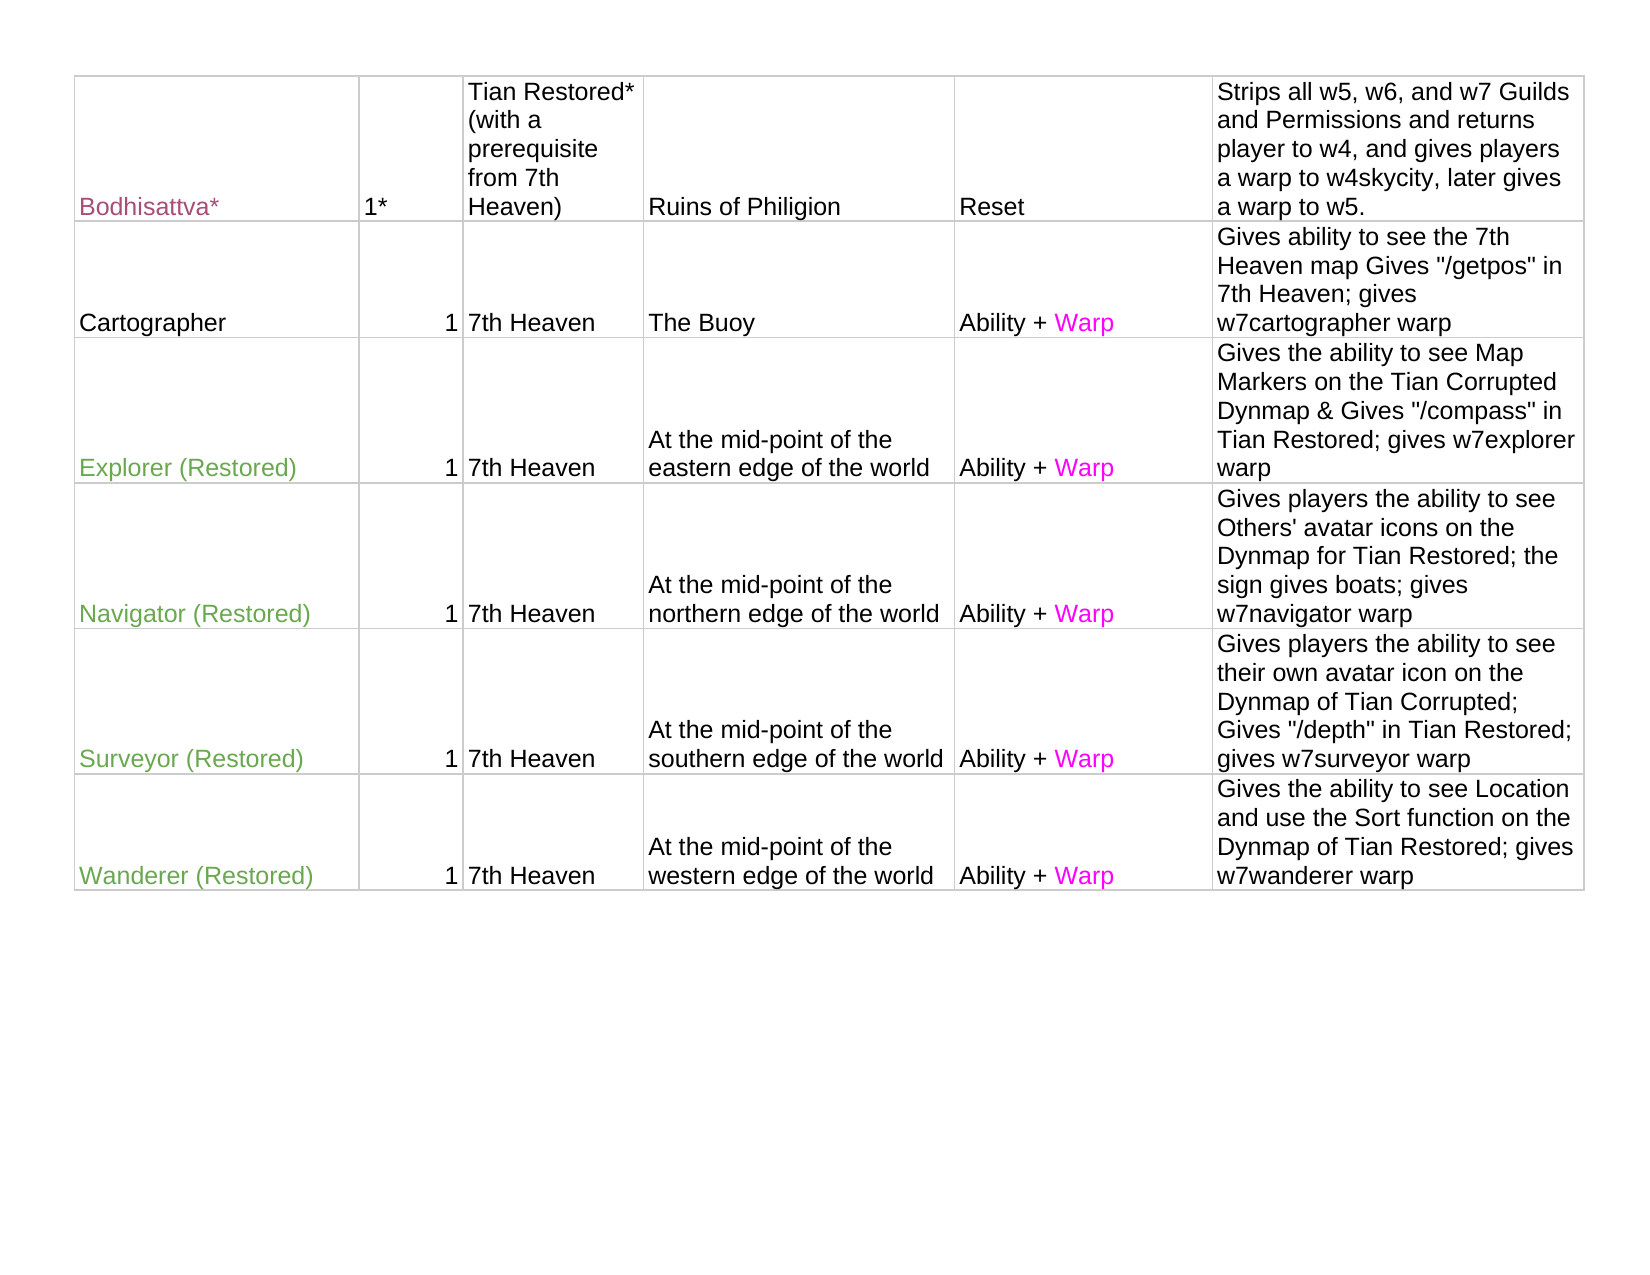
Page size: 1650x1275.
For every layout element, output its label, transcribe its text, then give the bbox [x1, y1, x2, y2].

table_cell Ruins of Philigion [644, 77, 954, 220]
table_cell 7th Heaven [464, 775, 643, 889]
table_cell At the mid-point of the southern edge of the world [644, 629, 954, 773]
table_cell Ability + Warp [955, 484, 1212, 627]
table_cell At the mid-point of the northern edge of the world [644, 484, 954, 627]
table_cell 1* [360, 77, 462, 220]
table_cell Cartographer [75, 222, 358, 337]
table_cell 1 [360, 484, 462, 627]
table_cell 1 [360, 222, 462, 337]
table_cell Bodhisattva* [75, 77, 358, 220]
table_cell Wanderer (Restored) [75, 775, 358, 889]
table_cell 7th Heaven [464, 484, 643, 627]
table_cell 7th Heaven [464, 222, 643, 337]
table_cell Ability + Warp [955, 775, 1212, 889]
table_cell 1 [360, 338, 462, 482]
table_cell 1 [360, 775, 462, 889]
table_cell Explorer (Restored) [75, 338, 358, 482]
table_cell At the mid-point of the western edge of the world [644, 775, 954, 889]
table_cell Gives the ability to see Map Markers on the Tian Corrupted Dynmap & Gives "/compass" in Tian Restored; gives w7explorer warp [1213, 338, 1583, 482]
table_cell Navigator (Restored) [75, 484, 358, 627]
table_cell Strips all w5, w6, and w7 Guilds and Permissions and returns player to w4, and gives players a warp to w4skycity, later gives a warp to w5. [1213, 77, 1583, 220]
table_cell Gives ability to see the 7th Heaven map Gives "/getpos" in 7th Heaven; gives w7cartographer warp [1213, 222, 1583, 337]
table_cell 7th Heaven [464, 338, 643, 482]
table_cell Gives the ability to see Location and use the Sort function on the Dynmap of Tian Restored; gives w7wanderer warp [1213, 775, 1583, 889]
table_cell Surveyor (Restored) [75, 629, 358, 773]
table_cell Gives players the ability to see their own avatar icon on the Dynmap of Tian Corrupted; Gives "/depth" in Tian Restored; gives w7surveyor warp [1213, 629, 1583, 773]
table_cell 1 [360, 629, 462, 773]
table_cell At the mid-point of the eastern edge of the world [644, 338, 954, 482]
table_cell Reset [955, 77, 1212, 220]
table_cell Tian Restored* (with a prerequisite from 7th Heaven) [464, 77, 643, 220]
table_cell The Buoy [644, 222, 954, 337]
table_cell Ability + Warp [955, 222, 1212, 337]
table_cell Ability + Warp [955, 338, 1212, 482]
table_cell Gives players the ability to see Others' avatar icons on the Dynmap for Tian Restored; the sign gives boats; gives w7navigator warp [1213, 484, 1583, 627]
table_cell 7th Heaven [464, 629, 643, 773]
table_cell Ability + Warp [955, 629, 1212, 773]
